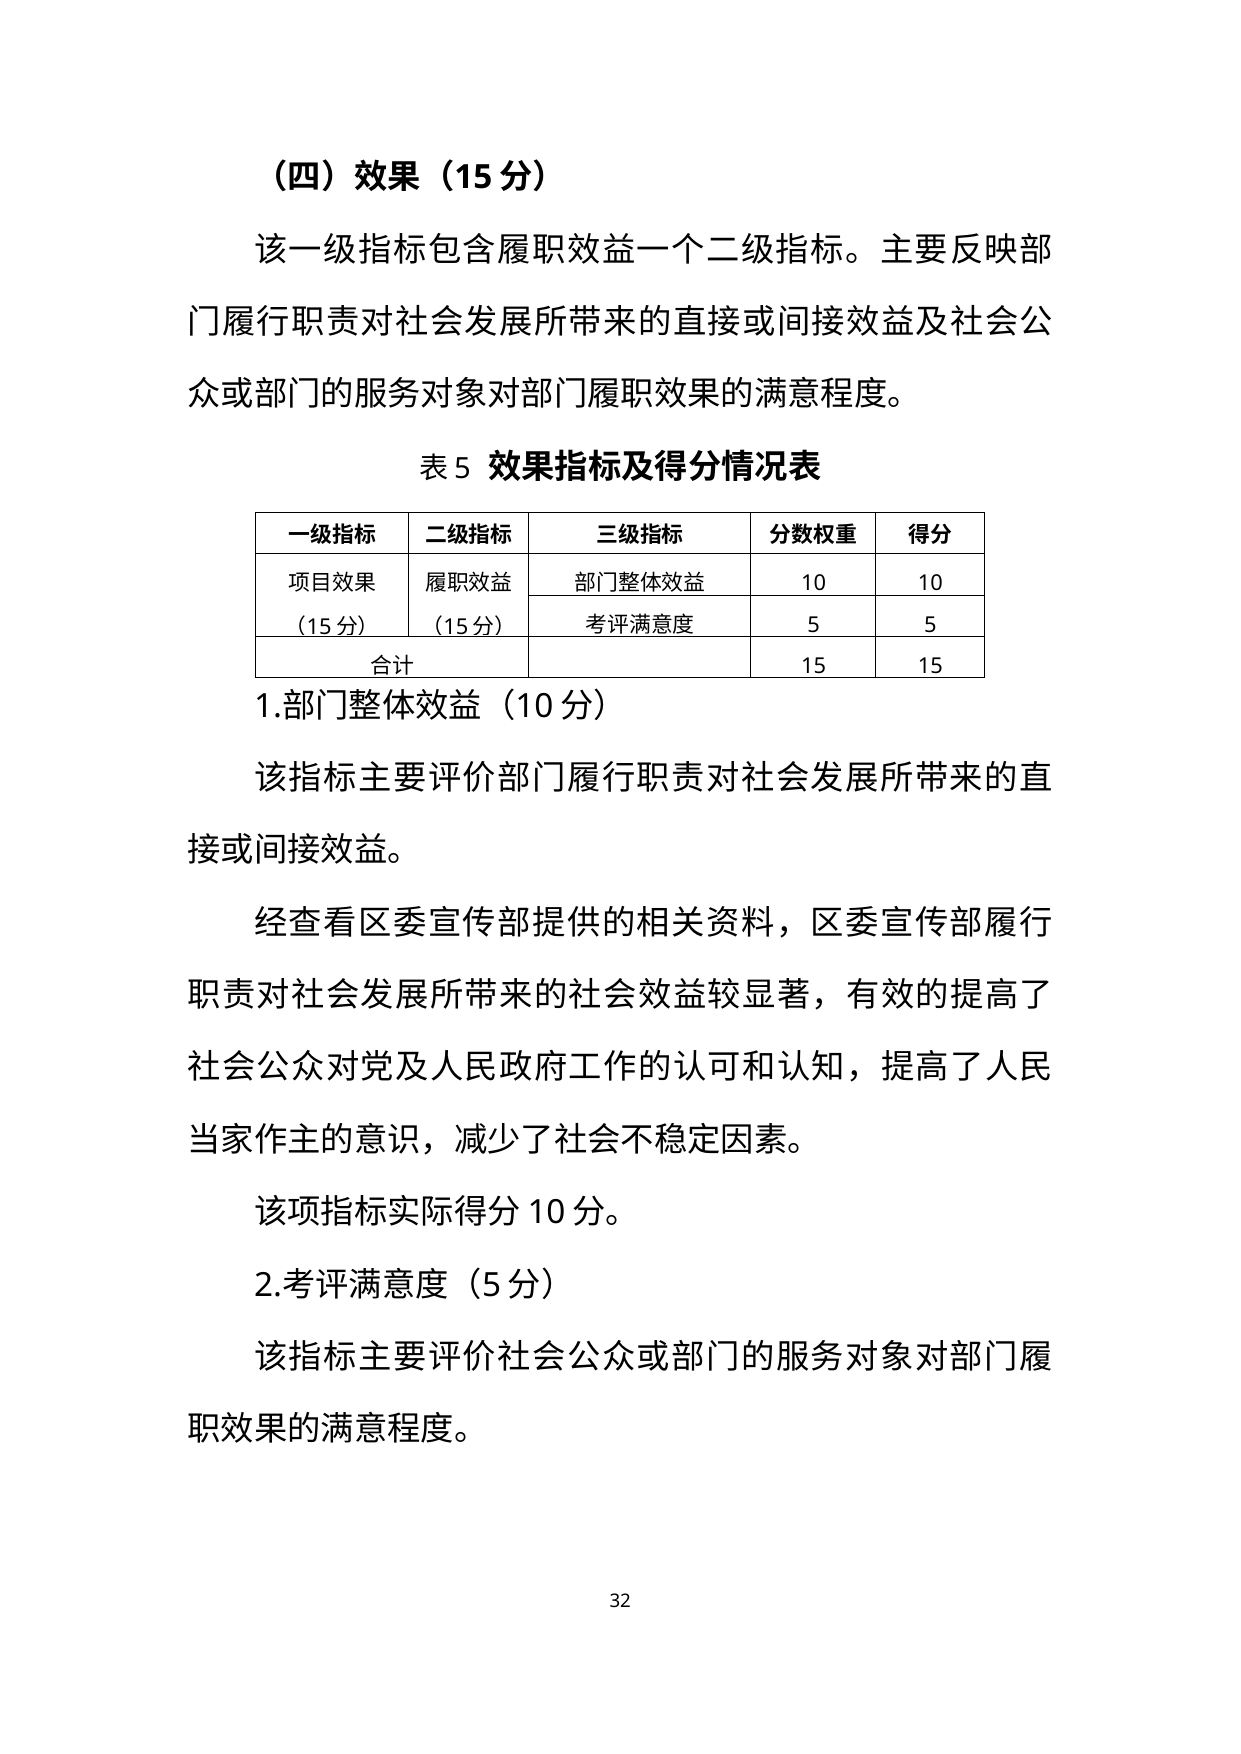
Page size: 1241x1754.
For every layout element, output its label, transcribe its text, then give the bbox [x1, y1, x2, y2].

table_cell [529, 637, 750, 677]
table_cell 5 [751, 596, 875, 636]
text 经查看区委宣传部提供的相关资料，区委宣传部履行职责对社会发展所带来的社会效益较显著，有效的提高了社会公众对党及人民政府工作的认可和认知，提高了人民当家作主的意识，减少了社会不稳定因素。 [187, 896, 1053, 1161]
table_cell 履职效益 （15分） [409, 554, 528, 636]
table_cell 项目效果 （15分） [256, 554, 408, 636]
table_cell 部门整体效益 [529, 554, 750, 594]
table_cell 考评满意度 [529, 596, 750, 636]
text 该指标主要评价部门履行职责对社会发展所带来的直接或间接效益。 [187, 751, 1053, 871]
table_cell 15 [751, 637, 875, 677]
table_header 得分 [876, 513, 984, 553]
text 该一级指标包含履职效益一个二级指标。主要反映部门履行职责对社会发展所带来的直接或间接效益及社会公众或部门的服务对象对部门履职效果的满意程度。 [187, 223, 1053, 415]
table_header 一级指标 [256, 513, 408, 553]
table_cell 15 [876, 637, 984, 677]
table_cell 5 [876, 596, 984, 636]
text 1.部门整体效益（10分） [187, 678, 1053, 727]
text 该项指标实际得分10分。 [187, 1185, 1053, 1233]
text 表5 效果指标及得分情况表 [187, 439, 1053, 488]
table_header 二级指标 [409, 513, 528, 553]
text 该指标主要评价社会公众或部门的服务对象对部门履职效果的满意程度。 [187, 1330, 1053, 1450]
subtitle （四）效果（15分） [187, 150, 1053, 198]
text 2.考评满意度（5分） [187, 1257, 1053, 1306]
table_header 分数权重 [751, 513, 875, 553]
table_cell 10 [876, 554, 984, 594]
table_header 三级指标 [529, 513, 750, 553]
table_cell 10 [751, 554, 875, 594]
table_cell 合计 [256, 637, 528, 677]
